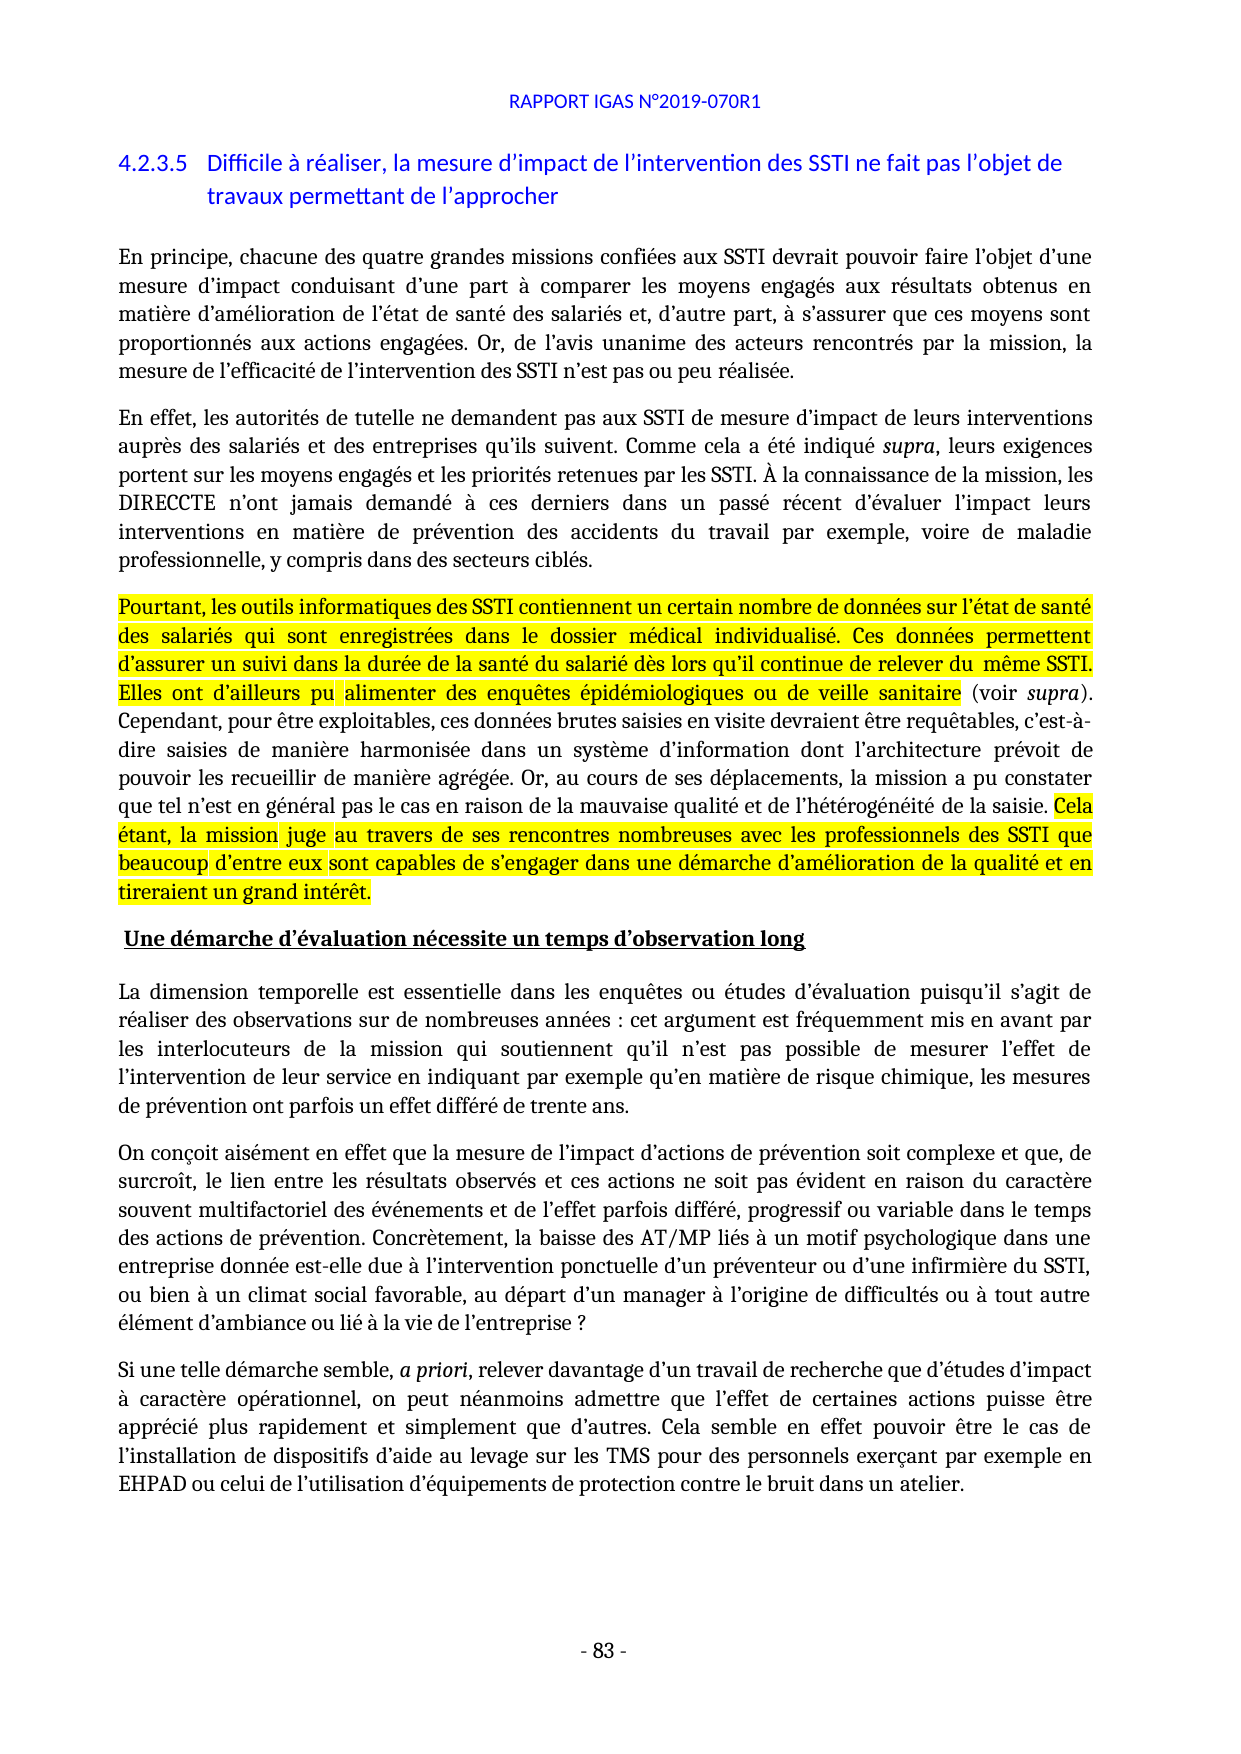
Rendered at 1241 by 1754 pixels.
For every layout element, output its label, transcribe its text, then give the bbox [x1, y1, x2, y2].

text On conçoit aisément en effet que la mesure de l’impact d’actions de prévention soit complexe et que, de surcroît, le lien entre les résultats observés et ces actions ne soit pas évident en raison du caractère souvent multifactoriel des événements et de l’effet parfois différé, progressif ou variable dans le temps des actions de prévention. Concrètement, la baisse des AT/MP liés à un motif psychologique dans une entreprise donnée est-elle due à l’intervention ponctuelle d’un préventeur ou d’une infirmière du SSTI, ou bien à un climat social favorable, au départ d’un manager à l’origine de difficultés ou à tout autre élément d’ambiance ou lié à la vie de l’entreprise ? [118, 1139, 1092, 1337]
text Pourtant, les outils informatiques des SSTI contiennent un certain nombre de données sur l’état de santé des salariés qui sont enregistrées dans le dossier médical individualisé. Ces données permettent d’assurer un suivi dans la durée de la santé du salarié dès lors qu’il continue de relever du même SSTI. Elles ont d’ailleurs pu alimenter des enquêtes épidémiologiques ou de veille sanitaire (voir supra). Cependant, pour être exploitables, ces données brutes saisies en visite devraient être requêtables, c’est-à-dire saisies de manière harmonisée dans un système d’information dont l’architecture prévoit de pouvoir les recueillir de manière agrégée. Or, au cours de ses déplacements, la mission a pu constater que tel n’est en général pas le cas en raison de la mauvaise qualité et de l’hétérogénéité de la saisie. Cela étant, la mission juge au travers de ses rencontres nombreuses avec les professionnels des SSTI que beaucoup d’entre eux sont capables de s’engager dans une démarche d’amélioration de la qualité et en tireraient un grand intérêt. [118, 677, 1093, 905]
subtitle Difficile à réaliser, la mesure d’impact de l’intervention des SSTI ne fait pas l’objet de travaux permettant de l’approcher [118, 147, 1093, 210]
subtitle Une démarche d’évaluation nécessite un temps d’observation long [118, 925, 1209, 952]
text En effet, les autorités de tutelle ne demandent pas aux SSTI de mesure d’impact de leurs interventions auprès des salariés et des entreprises qu’ils suivent. Comme cela a été indiqué supra, leurs exigences portent sur les moyens engagés et les priorités retenues par les SSTI. À la connaissance de la mission, les DIRECCTE n’ont jamais demandé à ces derniers dans un passé récent d’évaluer l’impact leurs interventions en matière de prévention des accidents du travail par exemple, voire de maladie professionnelle, y compris dans des secteurs ciblés. [118, 405, 1093, 573]
text La dimension temporelle est essentielle dans les enquêtes ou études d’évaluation puisqu’il s’agit de réaliser des observations sur de nombreuses années : cet argument est fréquemment mis en avant par les interlocuteurs de la mission qui soutiennent qu’il n’est pas possible de mesurer l’effet de l’intervention de leur service en indiquant par exemple qu’en matière de risque chimique, les mesures de prévention ont parfois un effet différé de trente ans. [118, 979, 1093, 1119]
text En principe, chacune des quatre grandes missions confiées aux SSTI devrait pouvoir faire l’objet d’une mesure d’impact conduisant d’une part à comparer les moyens engagés aux résultats obtenus en matière d’amélioration de l’état de santé des salariés et, d’autre part, à s’assurer que ces moyens sont proportionnés aux actions engagées. Or, de l’avis unanime des acteurs rencontrés par la mission, la mesure de l’efficacité de l’intervention des SSTI n’est pas ou peu réalisée. [118, 244, 1093, 384]
text Si une telle démarche semble, a priori, relever davantage d’un travail de recherche que d’études d’impact à caractère opérationnel, on peut néanmoins admettre que l’effet de certaines actions puisse être apprécié plus rapidement et simplement que d’autres. Cela semble en effet pouvoir être le cas de l’installation de dispositifs d’aide au levage sur les TMS pour des personnels exerçant par exemple en EHPAD ou celui de l’utilisation d’équipements de protection contre le bruit dans un atelier. [118, 1357, 1093, 1497]
